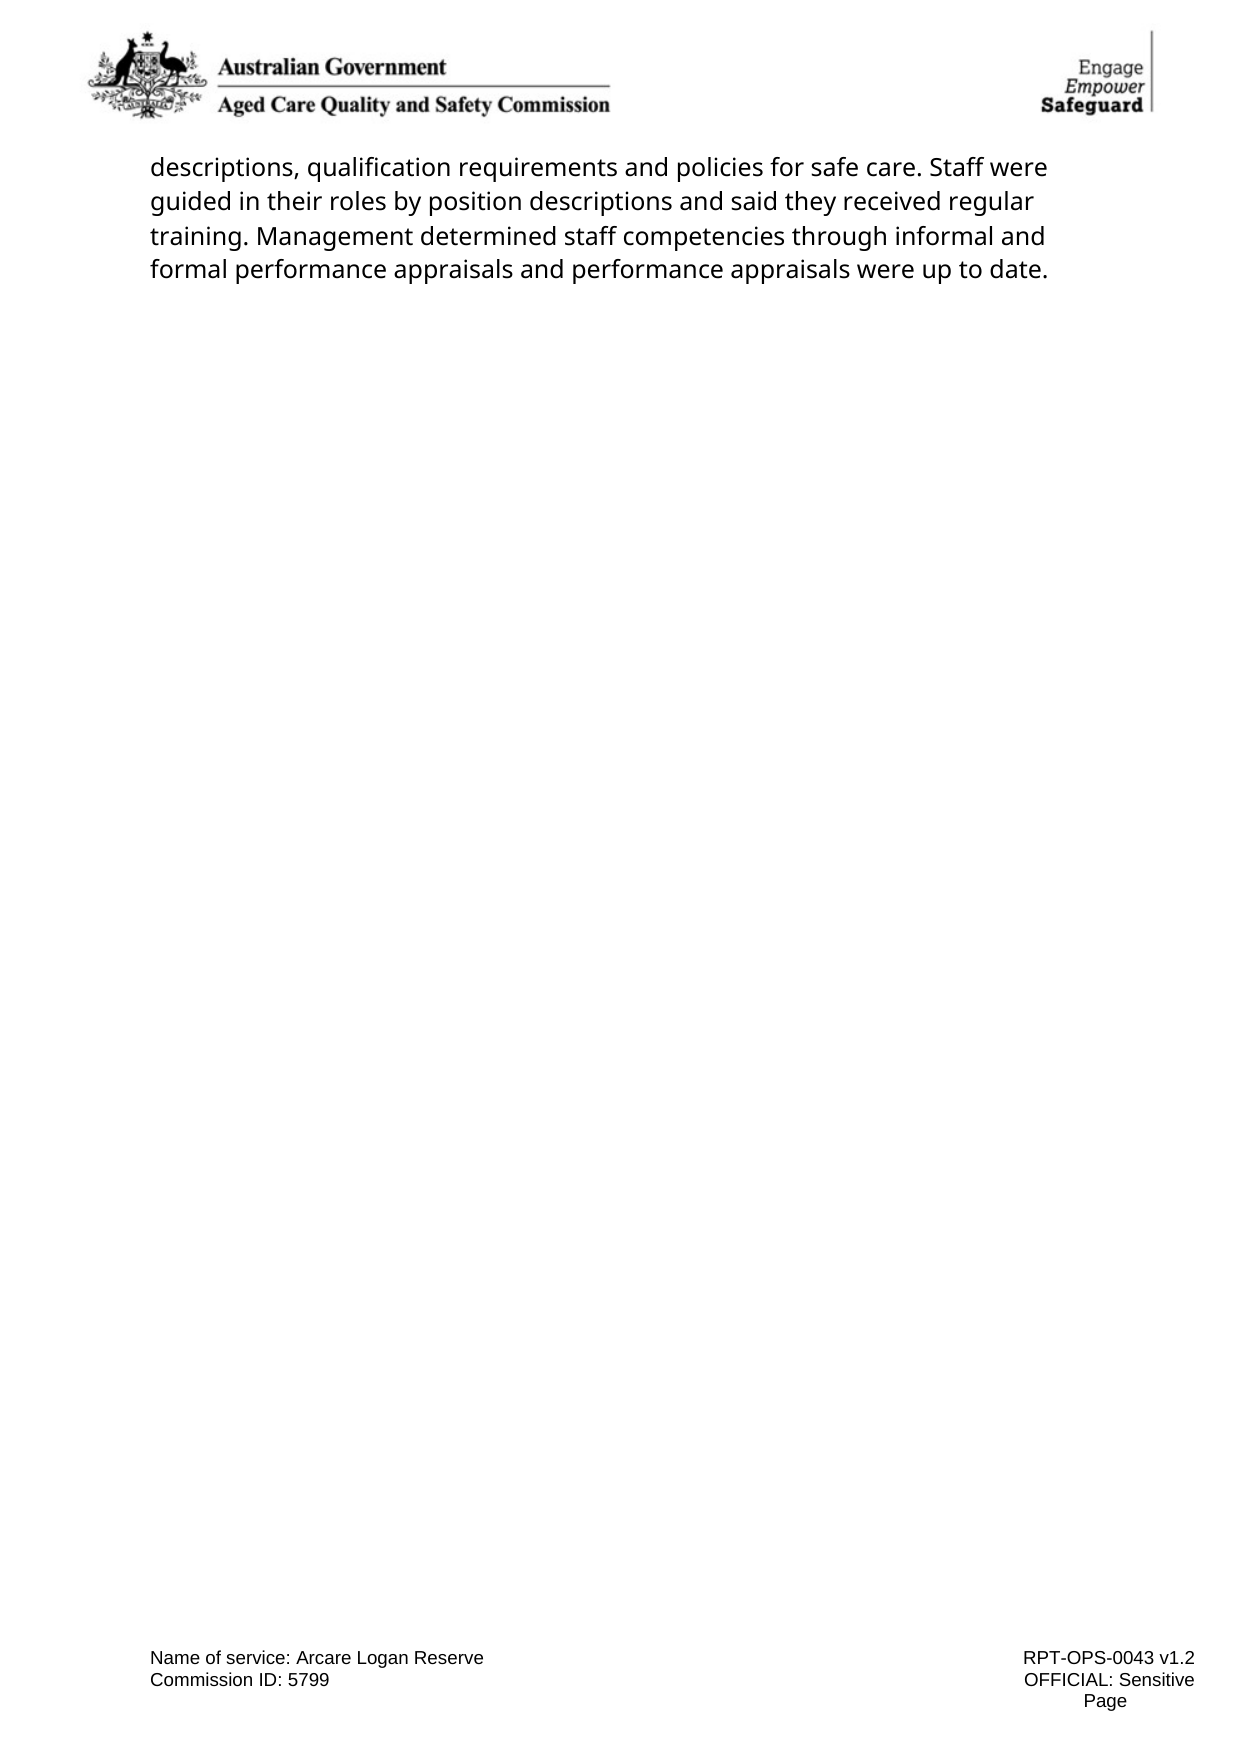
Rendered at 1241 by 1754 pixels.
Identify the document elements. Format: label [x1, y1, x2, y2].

text [150, 150, 1090, 286]
picture [0, 23, 1241, 131]
